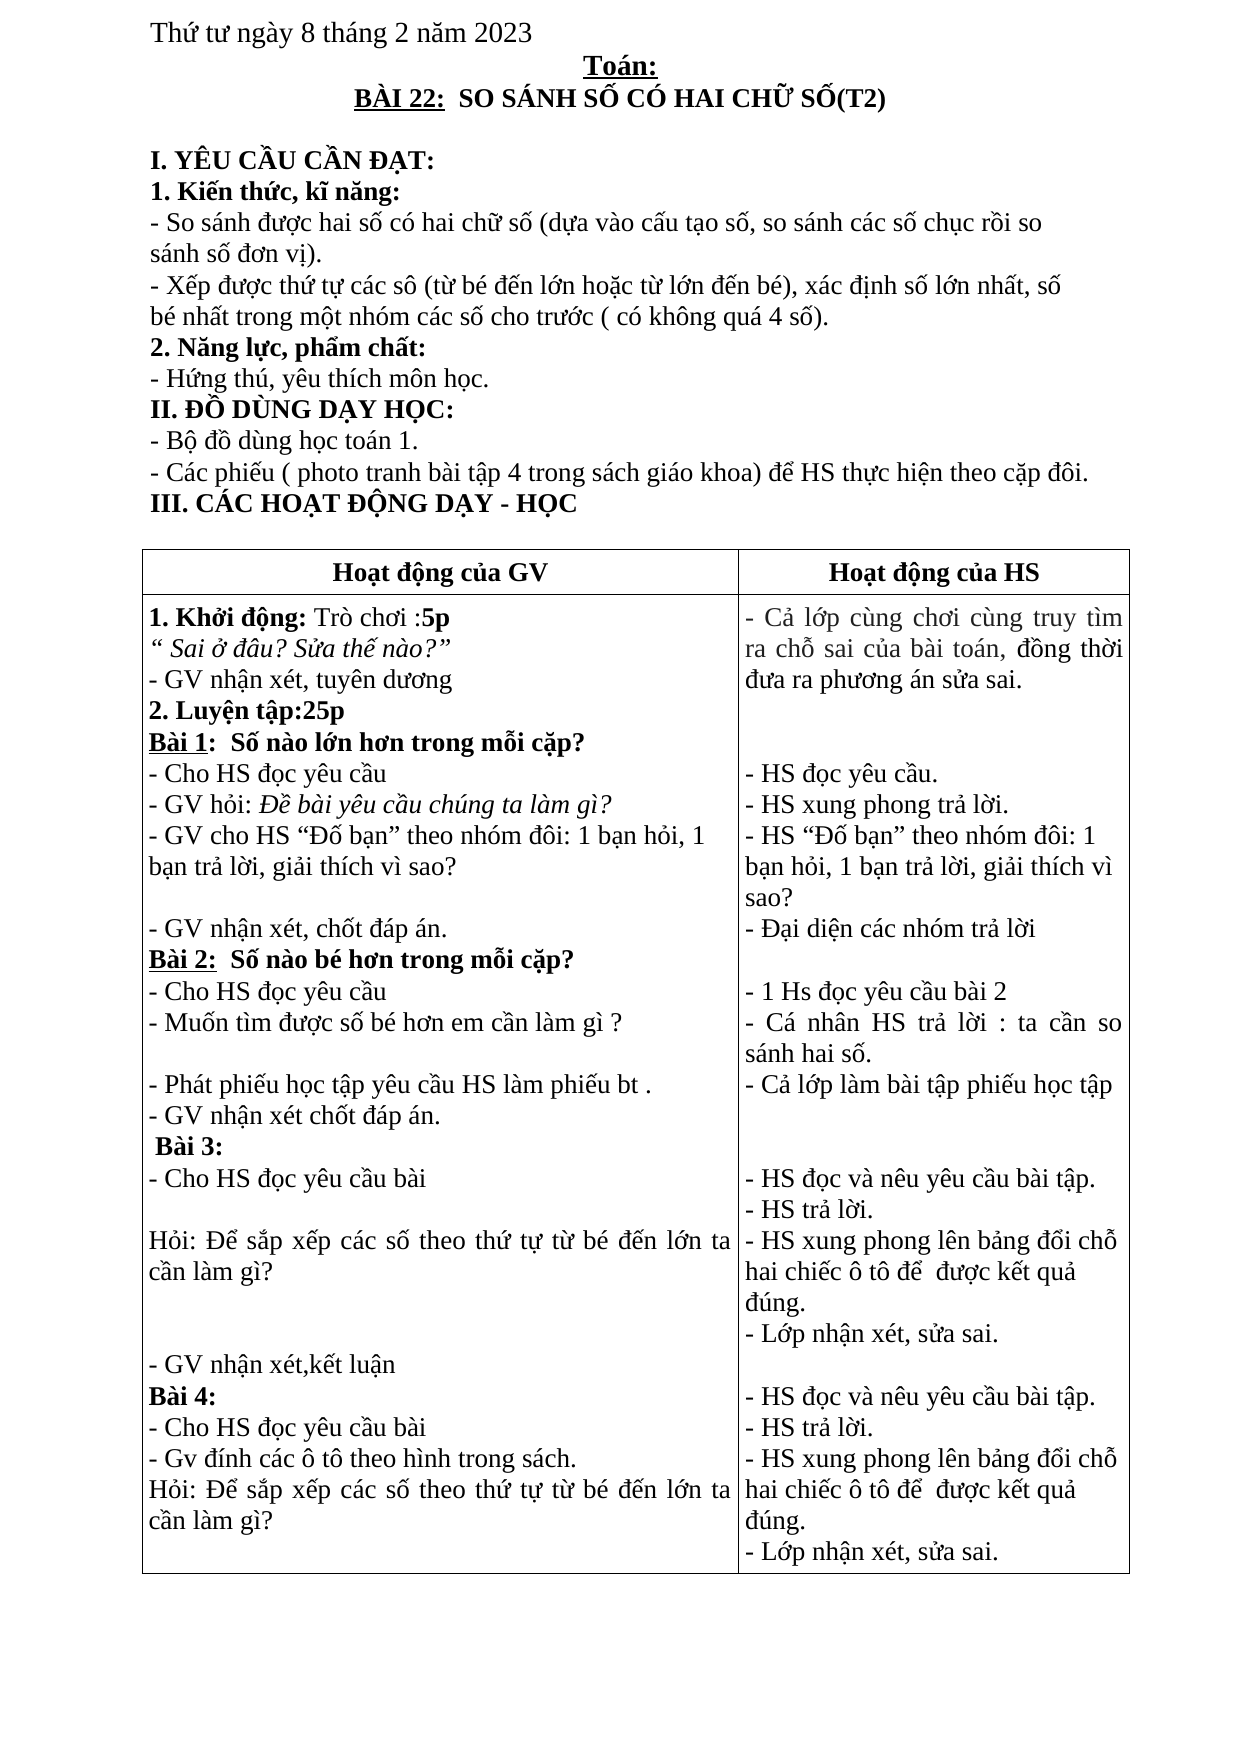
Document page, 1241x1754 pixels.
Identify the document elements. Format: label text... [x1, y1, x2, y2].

text III. CÁC HOẠT ĐỘNG DẠY - HỌC [150, 487, 1090, 518]
text - Hứng thú, yêu thích môn học. [150, 362, 1090, 393]
text - So sánh được hai số có hai chữ số (dựa vào cấu tạo số, so sánh các số chục rồi so sánh số đơn vị). [150, 206, 1090, 269]
text I. YÊU CẦU CẦN ĐẠT: [150, 144, 1090, 175]
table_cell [739, 595, 1129, 1573]
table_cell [143, 595, 738, 1573]
table_header Hoạt động của GV [143, 550, 738, 594]
text BÀI 22: SO SÁNH SỐ CÓ HAI CHỮ SỐ(T2) [150, 82, 1090, 113]
text Thứ tư ngày 8 tháng 2 năm 2023 [150, 15, 1090, 48]
text - Xếp được thứ tự các sô (từ bé đến lớn hoặc từ lớn đến bé), xác định số lớn nhất, số bé nhất trong một nhóm các số cho trước ( có không quá 4 số). [150, 269, 1090, 331]
text 1. Kiến thức, kĩ năng: [150, 175, 1090, 206]
text - Các phiếu ( photo tranh bài tập 4 trong sách giáo khoa) để HS thực hiện theo cặp đôi. [150, 456, 1090, 487]
text - Bộ đồ dùng học toán 1. [150, 424, 1090, 456]
table_header Hoạt động của HS [739, 550, 1129, 594]
text Toán: [150, 48, 1090, 82]
text 2. Năng lực, phẩm chất: [150, 331, 1090, 362]
text II. ĐỒ DÙNG DẠY HỌC: [150, 393, 1090, 424]
